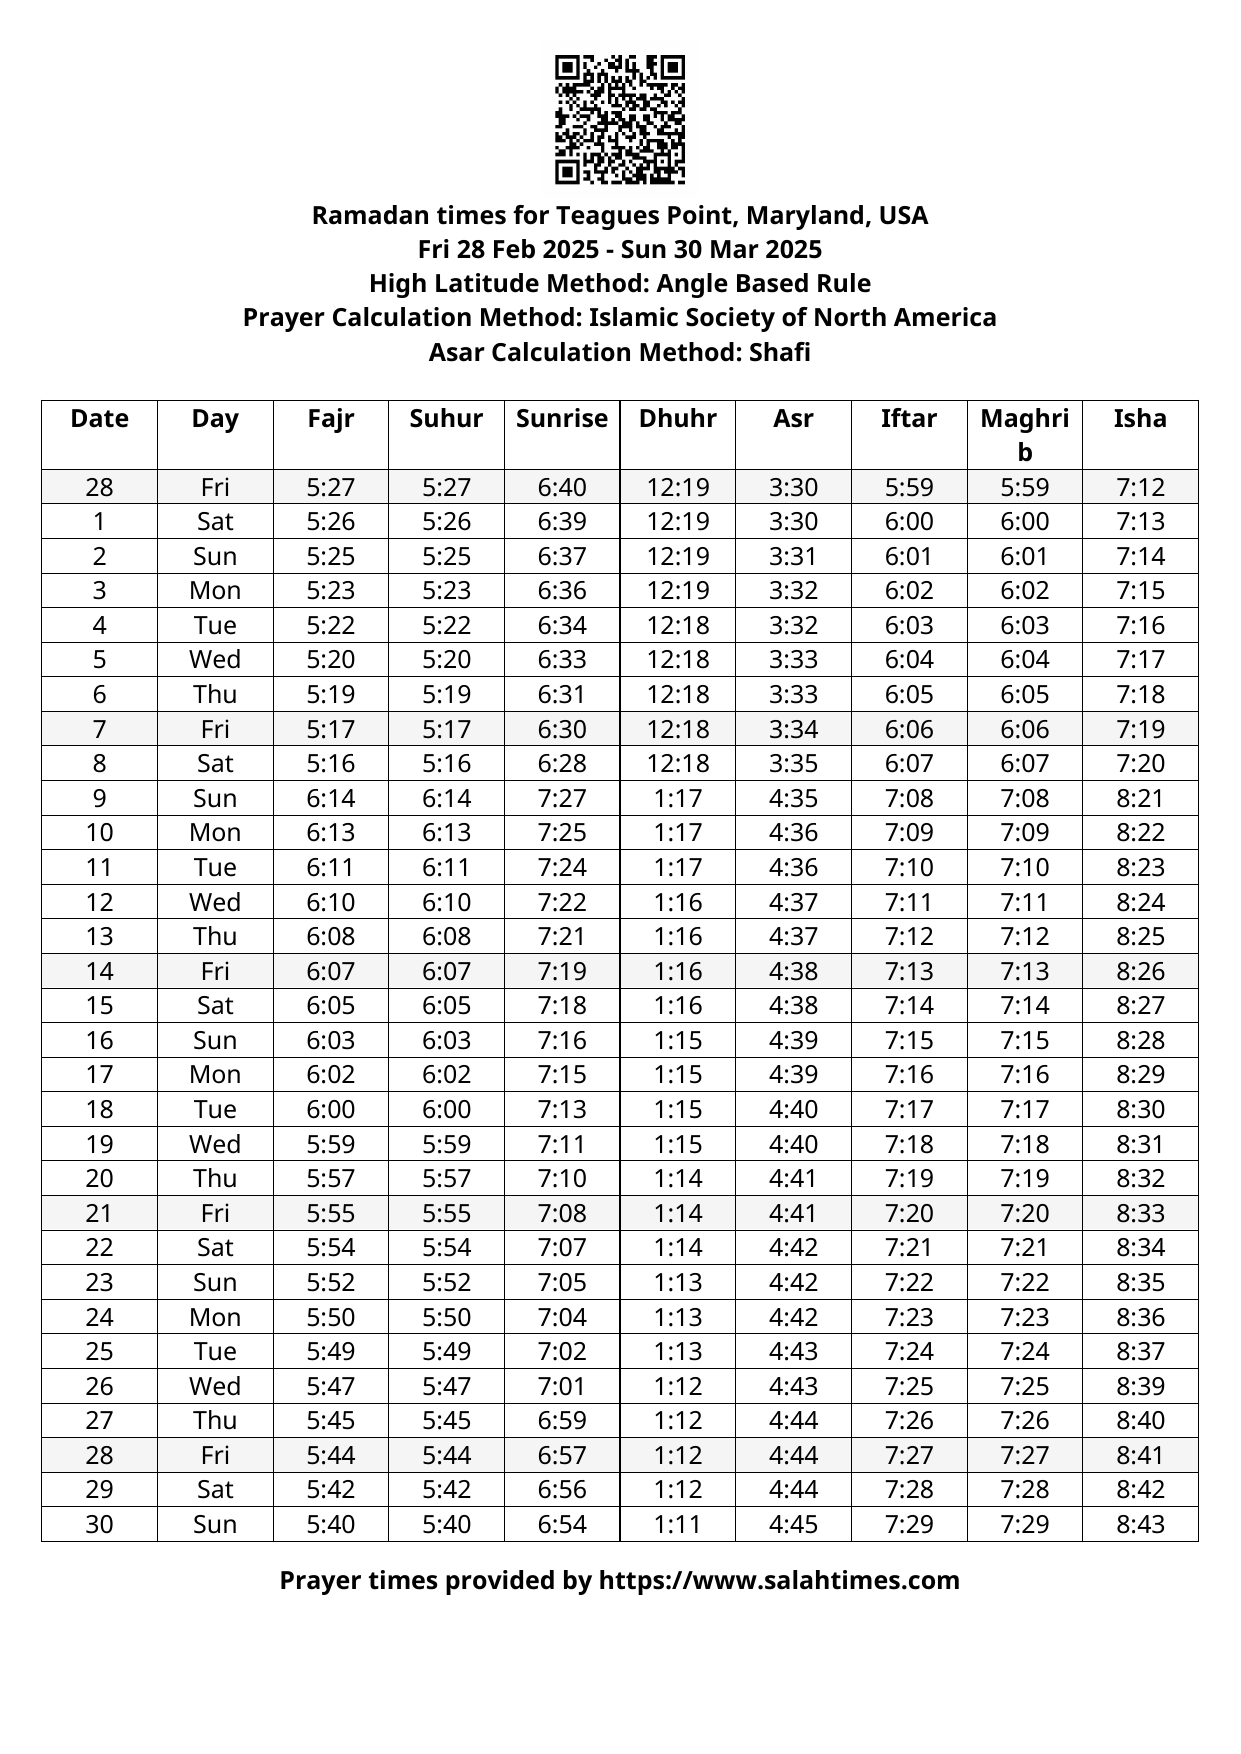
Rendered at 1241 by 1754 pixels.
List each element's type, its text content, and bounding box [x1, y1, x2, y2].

table_cell 12 [42, 885, 157, 918]
table_cell 5:55 [274, 1196, 388, 1229]
table_header Iftar [852, 401, 967, 469]
table_cell 16 [42, 1023, 157, 1057]
table_cell 4:36 [736, 816, 851, 849]
table_cell 7:28 [852, 1473, 967, 1506]
table_cell 8:33 [1083, 1196, 1198, 1229]
table_cell 7:10 [968, 850, 1082, 884]
table_cell 12:18 [621, 608, 735, 642]
table_cell 8:34 [1083, 1231, 1198, 1264]
table_cell 6:28 [505, 746, 619, 780]
table_cell 11 [42, 850, 157, 884]
table_cell Tue [158, 608, 273, 642]
table_cell 1:15 [621, 1127, 735, 1160]
table_cell 1:12 [621, 1369, 735, 1402]
table_header Isha [1083, 401, 1198, 469]
table_cell 4:40 [736, 1092, 851, 1126]
table_cell Sat [158, 989, 273, 1022]
table_cell 5:42 [274, 1473, 388, 1506]
table_cell 4:39 [736, 1058, 851, 1091]
table_cell 6:54 [505, 1507, 619, 1541]
picture [542, 41, 699, 198]
table_cell 5:59 [274, 1127, 388, 1160]
table_cell 8:39 [1083, 1369, 1198, 1402]
table_cell 4:37 [736, 885, 851, 918]
table_cell 4:42 [736, 1231, 851, 1264]
table_cell 7:29 [852, 1507, 967, 1541]
table_cell 7:20 [1083, 746, 1198, 780]
table_cell 28 [42, 1438, 157, 1472]
table_cell 8:30 [1083, 1092, 1198, 1126]
table_cell 17 [42, 1058, 157, 1091]
table_header Fajr [274, 401, 388, 469]
table_cell 26 [42, 1369, 157, 1402]
table_cell 5:59 [852, 470, 967, 503]
table_cell 10 [42, 816, 157, 849]
table_cell 6:05 [274, 989, 388, 1022]
table_cell 7:05 [505, 1265, 619, 1299]
table_cell 4:36 [736, 850, 851, 884]
table_cell Sun [158, 1507, 273, 1541]
table_header Maghrib [968, 401, 1082, 469]
table_cell 6:14 [389, 781, 504, 814]
table_cell 8:37 [1083, 1334, 1198, 1368]
table_cell Tue [158, 850, 273, 884]
table_cell 1:16 [621, 885, 735, 918]
table_cell 6:05 [389, 989, 504, 1022]
table_cell 13 [42, 919, 157, 953]
table_cell 1:17 [621, 850, 735, 884]
text Ramadan times for Teagues Point, Maryland, USA [42, 198, 1198, 232]
table_cell 1:17 [621, 781, 735, 814]
table_cell 7:26 [852, 1404, 967, 1437]
table_cell 6:00 [852, 504, 967, 538]
table_cell 5:19 [274, 677, 388, 711]
table_cell 5:22 [389, 608, 504, 642]
table_cell 5:26 [389, 504, 504, 538]
table_cell 4:43 [736, 1334, 851, 1368]
table_cell 4:38 [736, 954, 851, 987]
table_cell Sun [158, 1023, 273, 1057]
table_cell 8:42 [1083, 1473, 1198, 1506]
table_cell 3:32 [736, 574, 851, 607]
table_cell 8:35 [1083, 1265, 1198, 1299]
table_cell 7:21 [852, 1231, 967, 1264]
table_cell 6:05 [968, 677, 1082, 711]
table_cell 7:22 [968, 1265, 1082, 1299]
text Prayer Calculation Method: Islamic Society of North America [42, 300, 1198, 334]
table_cell 8:21 [1083, 781, 1198, 814]
table_cell 5:23 [274, 574, 388, 607]
table_cell 7:18 [852, 1127, 967, 1160]
table_cell 21 [42, 1196, 157, 1229]
table_cell 7:22 [852, 1265, 967, 1299]
table_cell 6:05 [852, 677, 967, 711]
table_cell 19 [42, 1127, 157, 1160]
table_cell 8:26 [1083, 954, 1198, 987]
table_cell 4:41 [736, 1161, 851, 1195]
table_cell 5:54 [274, 1231, 388, 1264]
table_cell 3:35 [736, 746, 851, 780]
table_cell 8:40 [1083, 1404, 1198, 1437]
table_cell 6:31 [505, 677, 619, 711]
table_cell Wed [158, 885, 273, 918]
table_cell 7:15 [1083, 574, 1198, 607]
table_cell 1:16 [621, 919, 735, 953]
table_cell 1:13 [621, 1300, 735, 1333]
table_cell Mon [158, 816, 273, 849]
table_cell 5 [42, 643, 157, 676]
table_cell 5:49 [274, 1334, 388, 1368]
table_cell 25 [42, 1334, 157, 1368]
table_cell 6:10 [274, 885, 388, 918]
table_cell 7:29 [968, 1507, 1082, 1541]
table_cell 6:07 [389, 954, 504, 987]
table_cell 6:02 [274, 1058, 388, 1091]
table_cell 7:10 [852, 850, 967, 884]
table_cell 5:22 [274, 608, 388, 642]
table_header Dhuhr [621, 401, 735, 469]
table_cell 6:06 [852, 712, 967, 745]
table_cell 5:16 [389, 746, 504, 780]
table_cell 8:31 [1083, 1127, 1198, 1160]
table_cell Fri [158, 1196, 273, 1229]
table_cell 7:13 [505, 1092, 619, 1126]
table_cell 4 [42, 608, 157, 642]
table_cell 7:23 [968, 1300, 1082, 1333]
table_cell 12:18 [621, 746, 735, 780]
table_cell 7:02 [505, 1334, 619, 1368]
table_cell 5:52 [274, 1265, 388, 1299]
table_cell 5:59 [968, 470, 1082, 503]
table_cell 7:19 [968, 1161, 1082, 1195]
table_cell 4:37 [736, 919, 851, 953]
table_cell 5:16 [274, 746, 388, 780]
table_cell 6:04 [852, 643, 967, 676]
table_cell 7:09 [852, 816, 967, 849]
table_cell 7:17 [852, 1092, 967, 1126]
table_cell 12:18 [621, 712, 735, 745]
table_cell 5:45 [389, 1404, 504, 1437]
table_cell Wed [158, 1127, 273, 1160]
table_cell 3:33 [736, 643, 851, 676]
table_cell 7:11 [968, 885, 1082, 918]
table_cell 7:13 [1083, 504, 1198, 538]
table_cell 6:08 [389, 919, 504, 953]
table_cell 29 [42, 1473, 157, 1506]
table_cell 4:35 [736, 781, 851, 814]
table_cell 6:37 [505, 539, 619, 572]
table_cell 1:14 [621, 1161, 735, 1195]
table_cell 1:13 [621, 1334, 735, 1368]
table_cell 5:47 [274, 1369, 388, 1402]
table_cell 7:25 [852, 1369, 967, 1402]
table_cell 5:40 [389, 1507, 504, 1541]
table_cell 5:23 [389, 574, 504, 607]
table_cell 6:36 [505, 574, 619, 607]
table_cell 1:14 [621, 1231, 735, 1264]
table_cell 7:18 [505, 989, 619, 1022]
table_cell 7:15 [505, 1058, 619, 1091]
table_header Sunrise [505, 401, 619, 469]
table_cell 5:57 [274, 1161, 388, 1195]
table_cell 1:14 [621, 1196, 735, 1229]
table_cell 7:14 [968, 989, 1082, 1022]
table_cell 1:12 [621, 1438, 735, 1472]
table_cell 8:24 [1083, 885, 1198, 918]
table_cell 7:22 [505, 885, 619, 918]
table_cell 7:19 [852, 1161, 967, 1195]
table_cell 4:45 [736, 1507, 851, 1541]
table_cell 12:19 [621, 539, 735, 572]
table_cell 6:07 [852, 746, 967, 780]
table_cell 2 [42, 539, 157, 572]
table_cell 5:17 [389, 712, 504, 745]
table_cell 7:16 [852, 1058, 967, 1091]
table_cell 7:20 [968, 1196, 1082, 1229]
table_cell 4:44 [736, 1473, 851, 1506]
table_cell 7:18 [1083, 677, 1198, 711]
table_cell 3:34 [736, 712, 851, 745]
table_cell 6:07 [274, 954, 388, 987]
table_cell 20 [42, 1161, 157, 1195]
table_cell 7:08 [505, 1196, 619, 1229]
table_cell 6:59 [505, 1404, 619, 1437]
table_cell Fri [158, 712, 273, 745]
table_cell Mon [158, 1300, 273, 1333]
table_cell 4:40 [736, 1127, 851, 1160]
table_cell 7:19 [1083, 712, 1198, 745]
table_cell 7:13 [968, 954, 1082, 987]
table_cell 3:30 [736, 504, 851, 538]
table_cell 7:14 [852, 989, 967, 1022]
table_cell Sat [158, 1473, 273, 1506]
table_cell 12:19 [621, 470, 735, 503]
text High Latitude Method: Angle Based Rule [42, 266, 1198, 300]
table_cell Fri [158, 470, 273, 503]
table_cell 5:45 [274, 1404, 388, 1437]
table_cell Fri [158, 1438, 273, 1472]
table_cell 5:25 [389, 539, 504, 572]
table_cell 5:20 [389, 643, 504, 676]
table_cell 7:25 [968, 1369, 1082, 1402]
table_cell 4:39 [736, 1023, 851, 1057]
table_cell 1 [42, 504, 157, 538]
table_cell 24 [42, 1300, 157, 1333]
table_cell Tue [158, 1092, 273, 1126]
table_cell 7:15 [852, 1023, 967, 1057]
table_cell 7:04 [505, 1300, 619, 1333]
table_cell 6:39 [505, 504, 619, 538]
table_header Asr [736, 401, 851, 469]
table_cell 12:19 [621, 504, 735, 538]
table_cell 5:55 [389, 1196, 504, 1229]
table_cell 4:44 [736, 1438, 851, 1472]
table_cell 1:16 [621, 954, 735, 987]
table_cell 3 [42, 574, 157, 607]
table_cell 8 [42, 746, 157, 780]
table_cell 6:06 [968, 712, 1082, 745]
table_cell 3:31 [736, 539, 851, 572]
table_cell 5:44 [389, 1438, 504, 1472]
table_cell 4:38 [736, 989, 851, 1022]
table_cell 15 [42, 989, 157, 1022]
table_cell 6:07 [968, 746, 1082, 780]
table_cell Mon [158, 574, 273, 607]
table_cell 7:17 [1083, 643, 1198, 676]
table_cell 5:54 [389, 1231, 504, 1264]
table_cell 7:16 [505, 1023, 619, 1057]
table_cell 1:15 [621, 1023, 735, 1057]
table_cell 5:50 [389, 1300, 504, 1333]
table_cell 4:42 [736, 1265, 851, 1299]
table_cell 7:19 [505, 954, 619, 987]
table_cell 8:28 [1083, 1023, 1198, 1057]
table_cell 5:25 [274, 539, 388, 572]
table_cell 5:42 [389, 1473, 504, 1506]
table_cell 7:28 [968, 1473, 1082, 1506]
table_cell 7:07 [505, 1231, 619, 1264]
table_cell 5:26 [274, 504, 388, 538]
table_cell 7:17 [968, 1092, 1082, 1126]
table_cell 4:42 [736, 1300, 851, 1333]
table_cell Sat [158, 504, 273, 538]
table_cell 7:21 [968, 1231, 1082, 1264]
table_cell 8:43 [1083, 1507, 1198, 1541]
table_cell 7:10 [505, 1161, 619, 1195]
table_cell 12:18 [621, 677, 735, 711]
table_cell 3:33 [736, 677, 851, 711]
table_cell 6:00 [274, 1092, 388, 1126]
table_cell 6:10 [389, 885, 504, 918]
table_cell 1:15 [621, 1092, 735, 1126]
table_cell 7:26 [968, 1404, 1082, 1437]
table_cell 7:14 [1083, 539, 1198, 572]
table_cell 7:12 [1083, 470, 1198, 503]
table_cell 6:03 [852, 608, 967, 642]
table_cell 6:02 [852, 574, 967, 607]
table_cell 6:02 [968, 574, 1082, 607]
table_cell Sat [158, 746, 273, 780]
table_header Day [158, 401, 273, 469]
table_cell Tue [158, 1334, 273, 1368]
table_cell 30 [42, 1507, 157, 1541]
table_cell 14 [42, 954, 157, 987]
table_cell 6:30 [505, 712, 619, 745]
table_cell 1:16 [621, 989, 735, 1022]
table_cell 7:21 [505, 919, 619, 953]
table_cell 7:27 [852, 1438, 967, 1472]
table_cell 6:00 [968, 504, 1082, 538]
table_cell 8:22 [1083, 816, 1198, 849]
table_cell 5:20 [274, 643, 388, 676]
table_cell 1:11 [621, 1507, 735, 1541]
text Prayer times provided by https://www.salahtimes.com [42, 1563, 1198, 1597]
table_cell 7:23 [852, 1300, 967, 1333]
table_cell 6:02 [389, 1058, 504, 1091]
table_cell 7:12 [852, 919, 967, 953]
table_cell 28 [42, 470, 157, 503]
table_cell 4:41 [736, 1196, 851, 1229]
table_cell Sun [158, 539, 273, 572]
table_cell Mon [158, 1058, 273, 1091]
table_cell 6:11 [274, 850, 388, 884]
table_cell 6:13 [389, 816, 504, 849]
table_cell 7:24 [968, 1334, 1082, 1368]
text Fri 28 Feb 2025 - Sun 30 Mar 2025 [42, 232, 1198, 266]
table_cell 6:11 [389, 850, 504, 884]
table_cell 5:40 [274, 1507, 388, 1541]
table_cell 6:01 [852, 539, 967, 572]
table_cell 7:11 [852, 885, 967, 918]
table_cell 8:29 [1083, 1058, 1198, 1091]
table_cell 7:13 [852, 954, 967, 987]
table_cell 6:40 [505, 470, 619, 503]
table_cell 5:50 [274, 1300, 388, 1333]
table_cell 7:16 [1083, 608, 1198, 642]
table_cell 7:08 [852, 781, 967, 814]
table_cell 12:18 [621, 643, 735, 676]
table_cell 7:11 [505, 1127, 619, 1160]
table_cell 27 [42, 1404, 157, 1437]
table_cell 6:04 [968, 643, 1082, 676]
table_cell 5:57 [389, 1161, 504, 1195]
table_cell 5:27 [274, 470, 388, 503]
table_cell 6:57 [505, 1438, 619, 1472]
table_cell Wed [158, 643, 273, 676]
table_cell 7:01 [505, 1369, 619, 1402]
table_cell 1:15 [621, 1058, 735, 1091]
table_cell 7:27 [968, 1438, 1082, 1472]
table_cell 6:00 [389, 1092, 504, 1126]
table_cell 6:13 [274, 816, 388, 849]
table_header Date [42, 401, 157, 469]
table_cell 7:08 [968, 781, 1082, 814]
table_cell Thu [158, 919, 273, 953]
table_cell 8:25 [1083, 919, 1198, 953]
table_cell 7:20 [852, 1196, 967, 1229]
table_cell 8:32 [1083, 1161, 1198, 1195]
table_cell 18 [42, 1092, 157, 1126]
table_cell 7:24 [852, 1334, 967, 1368]
table_cell 5:17 [274, 712, 388, 745]
table_cell Sat [158, 1231, 273, 1264]
table_cell 6:14 [274, 781, 388, 814]
table_header Suhur [389, 401, 504, 469]
table_cell 4:44 [736, 1404, 851, 1437]
table_cell 1:12 [621, 1404, 735, 1437]
table_cell 6:01 [968, 539, 1082, 572]
table_cell Wed [158, 1369, 273, 1402]
table_cell 8:27 [1083, 989, 1198, 1022]
table_cell 7 [42, 712, 157, 745]
table_cell 1:13 [621, 1265, 735, 1299]
table_cell 22 [42, 1231, 157, 1264]
table_cell Sun [158, 1265, 273, 1299]
table_cell Sun [158, 781, 273, 814]
table_cell 4:43 [736, 1369, 851, 1402]
table_cell 8:41 [1083, 1438, 1198, 1472]
table_cell 5:27 [389, 470, 504, 503]
table_cell 7:25 [505, 816, 619, 849]
table_cell Thu [158, 1161, 273, 1195]
table_cell 6 [42, 677, 157, 711]
table_cell 5:44 [274, 1438, 388, 1472]
table_cell 7:15 [968, 1023, 1082, 1057]
table_cell 3:32 [736, 608, 851, 642]
table_cell 7:24 [505, 850, 619, 884]
table_cell 6:03 [389, 1023, 504, 1057]
table_cell 5:19 [389, 677, 504, 711]
table_cell 5:47 [389, 1369, 504, 1402]
table_cell 6:33 [505, 643, 619, 676]
table_cell 1:17 [621, 816, 735, 849]
table_cell 6:34 [505, 608, 619, 642]
table_cell 7:16 [968, 1058, 1082, 1091]
table_cell 23 [42, 1265, 157, 1299]
table_cell 8:36 [1083, 1300, 1198, 1333]
table_cell 6:56 [505, 1473, 619, 1506]
table_cell Thu [158, 677, 273, 711]
table_cell 7:27 [505, 781, 619, 814]
table_cell 1:12 [621, 1473, 735, 1506]
table_cell 8:23 [1083, 850, 1198, 884]
table_cell Fri [158, 954, 273, 987]
table_cell 6:03 [968, 608, 1082, 642]
table_cell 6:08 [274, 919, 388, 953]
table_cell 7:09 [968, 816, 1082, 849]
text Asar Calculation Method: Shafi [42, 334, 1198, 368]
table_cell 3:30 [736, 470, 851, 503]
table_cell 7:12 [968, 919, 1082, 953]
table_cell Thu [158, 1404, 273, 1437]
table_cell 5:59 [389, 1127, 504, 1160]
table_cell 5:49 [389, 1334, 504, 1368]
table_cell 6:03 [274, 1023, 388, 1057]
table_cell 5:52 [389, 1265, 504, 1299]
table_cell 12:19 [621, 574, 735, 607]
table_cell 9 [42, 781, 157, 814]
table_cell 7:18 [968, 1127, 1082, 1160]
